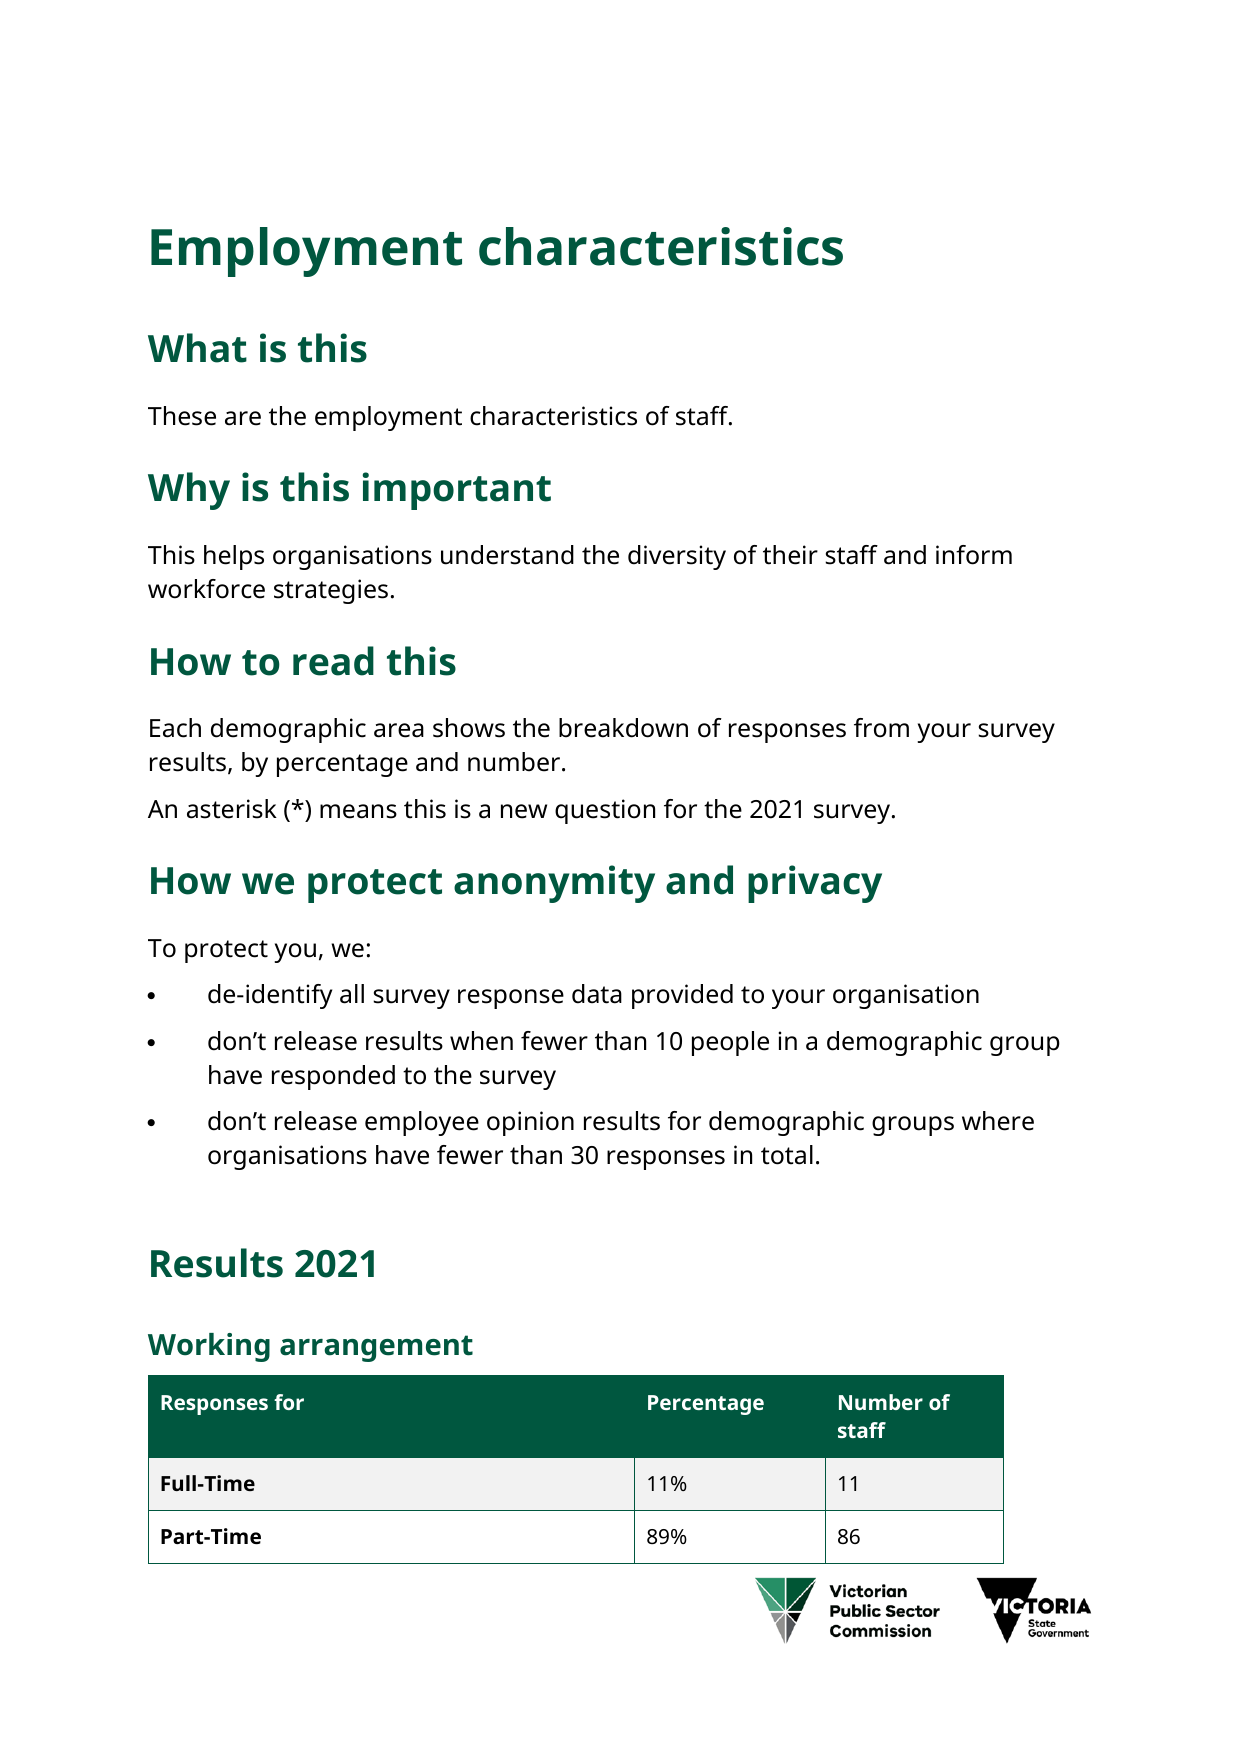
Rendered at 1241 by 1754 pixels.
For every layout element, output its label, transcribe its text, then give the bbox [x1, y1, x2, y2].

subtitle Working arrangement [148, 1324, 1092, 1363]
text This helps organisations understand the diversity of their staff and inform workforce strategies. [148, 538, 1092, 606]
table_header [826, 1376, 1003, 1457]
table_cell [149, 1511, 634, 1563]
list don’t release results when fewer than 10 people in a demographic group have responded to the survey [148, 1023, 1092, 1091]
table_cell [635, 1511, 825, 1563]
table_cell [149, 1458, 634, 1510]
subtitle How to read this [148, 635, 1092, 686]
subtitle Employment characteristics [148, 212, 1092, 280]
text These are the employment characteristics of staff. [148, 398, 1092, 433]
subtitle What is this [148, 323, 1092, 374]
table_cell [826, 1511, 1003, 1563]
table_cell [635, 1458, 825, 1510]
list don’t release employee opinion results for demographic groups where organisations have fewer than 30 responses in total. [148, 1104, 1092, 1172]
picture [754, 1577, 1093, 1645]
text To protect you, we: [148, 930, 1092, 964]
text An asterisk (*) means this is a new question for the 2021 survey. [148, 791, 1092, 825]
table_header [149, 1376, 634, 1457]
subtitle Why is this important [148, 462, 1092, 513]
text Each demographic area shows the breakdown of responses from your survey results, by percentage and number. [148, 711, 1092, 779]
list de-identify all survey response data provided to your organisation [148, 977, 1092, 1011]
subtitle Results 2021 [148, 1237, 1092, 1288]
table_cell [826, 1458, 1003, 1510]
subtitle How we protect anonymity and privacy [148, 854, 1092, 906]
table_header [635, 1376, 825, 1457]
